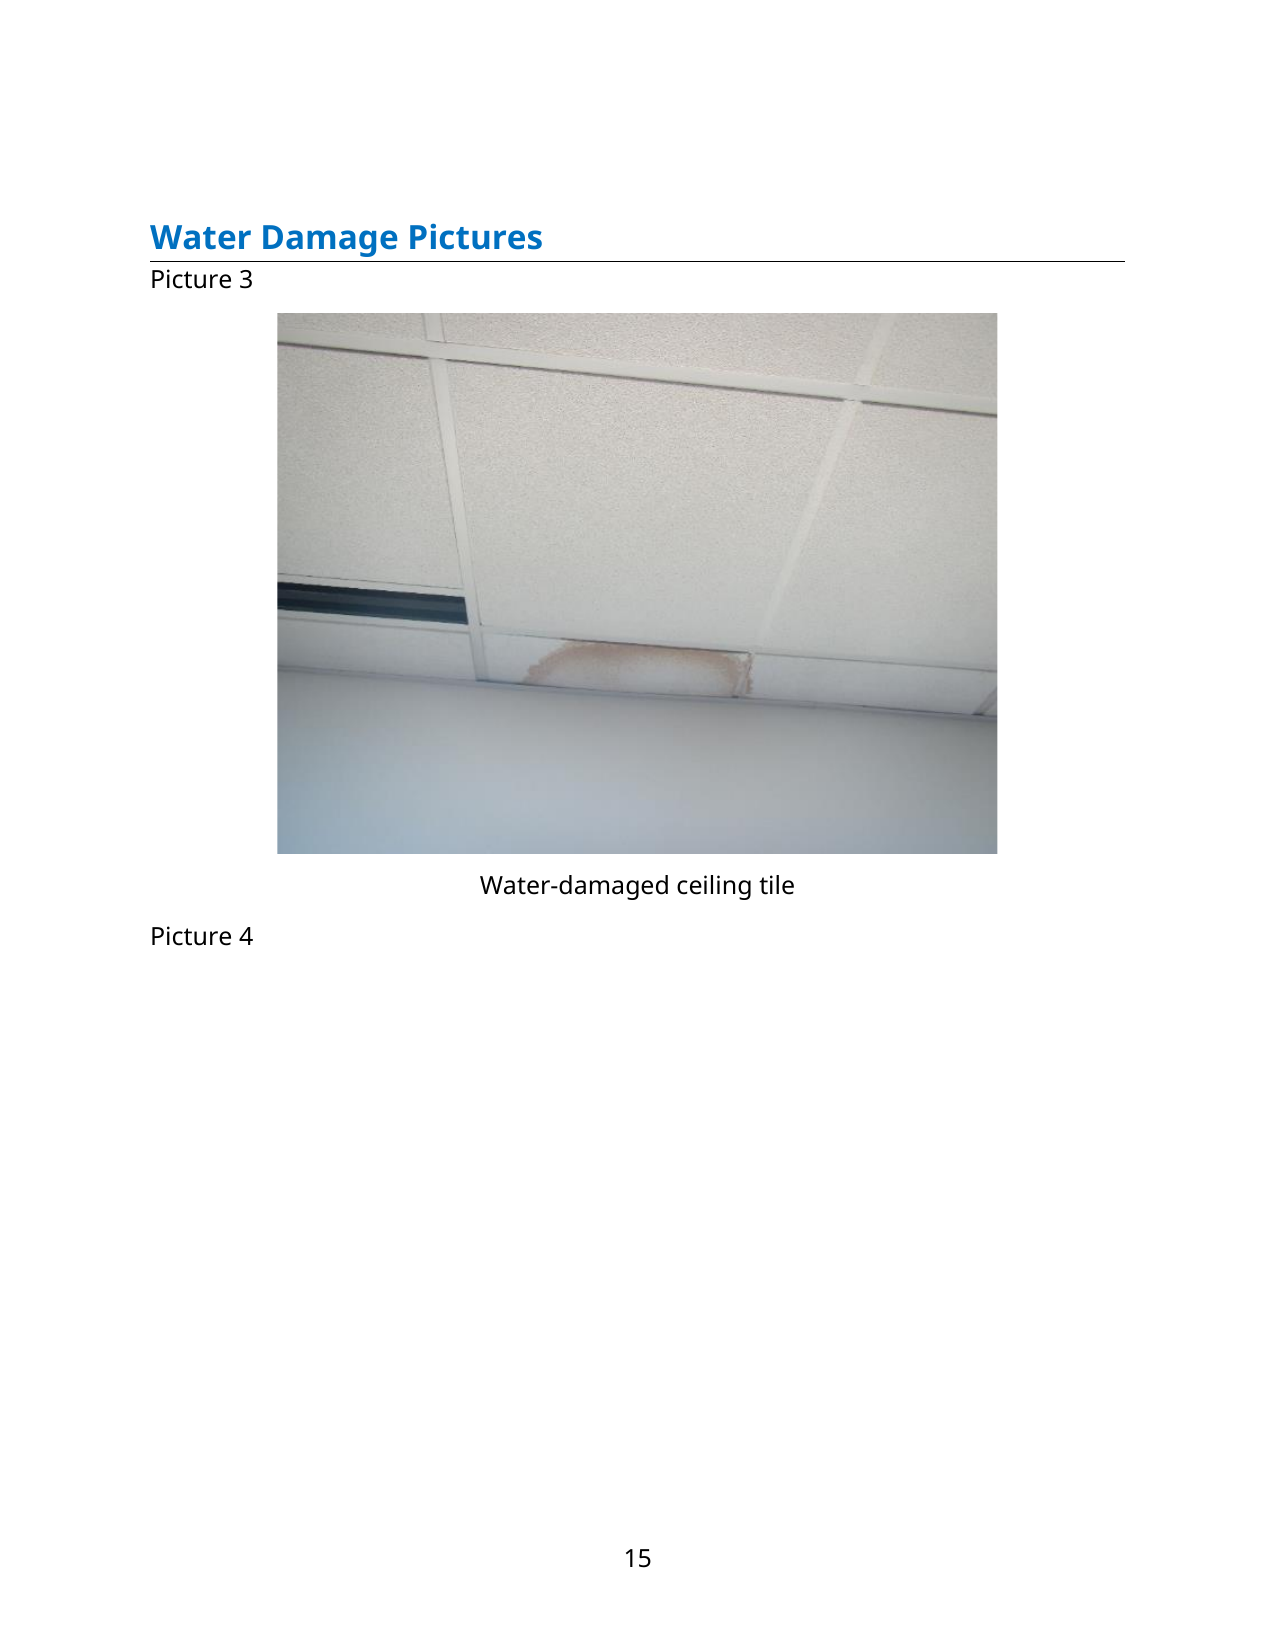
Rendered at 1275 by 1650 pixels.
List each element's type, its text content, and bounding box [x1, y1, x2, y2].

picture [277, 313, 998, 854]
text Picture 3 [150, 262, 1125, 296]
text Picture 4 [150, 918, 1125, 953]
subtitle Water Damage Pictures [150, 213, 1125, 261]
text Water-damaged ceiling tile [150, 867, 1125, 902]
